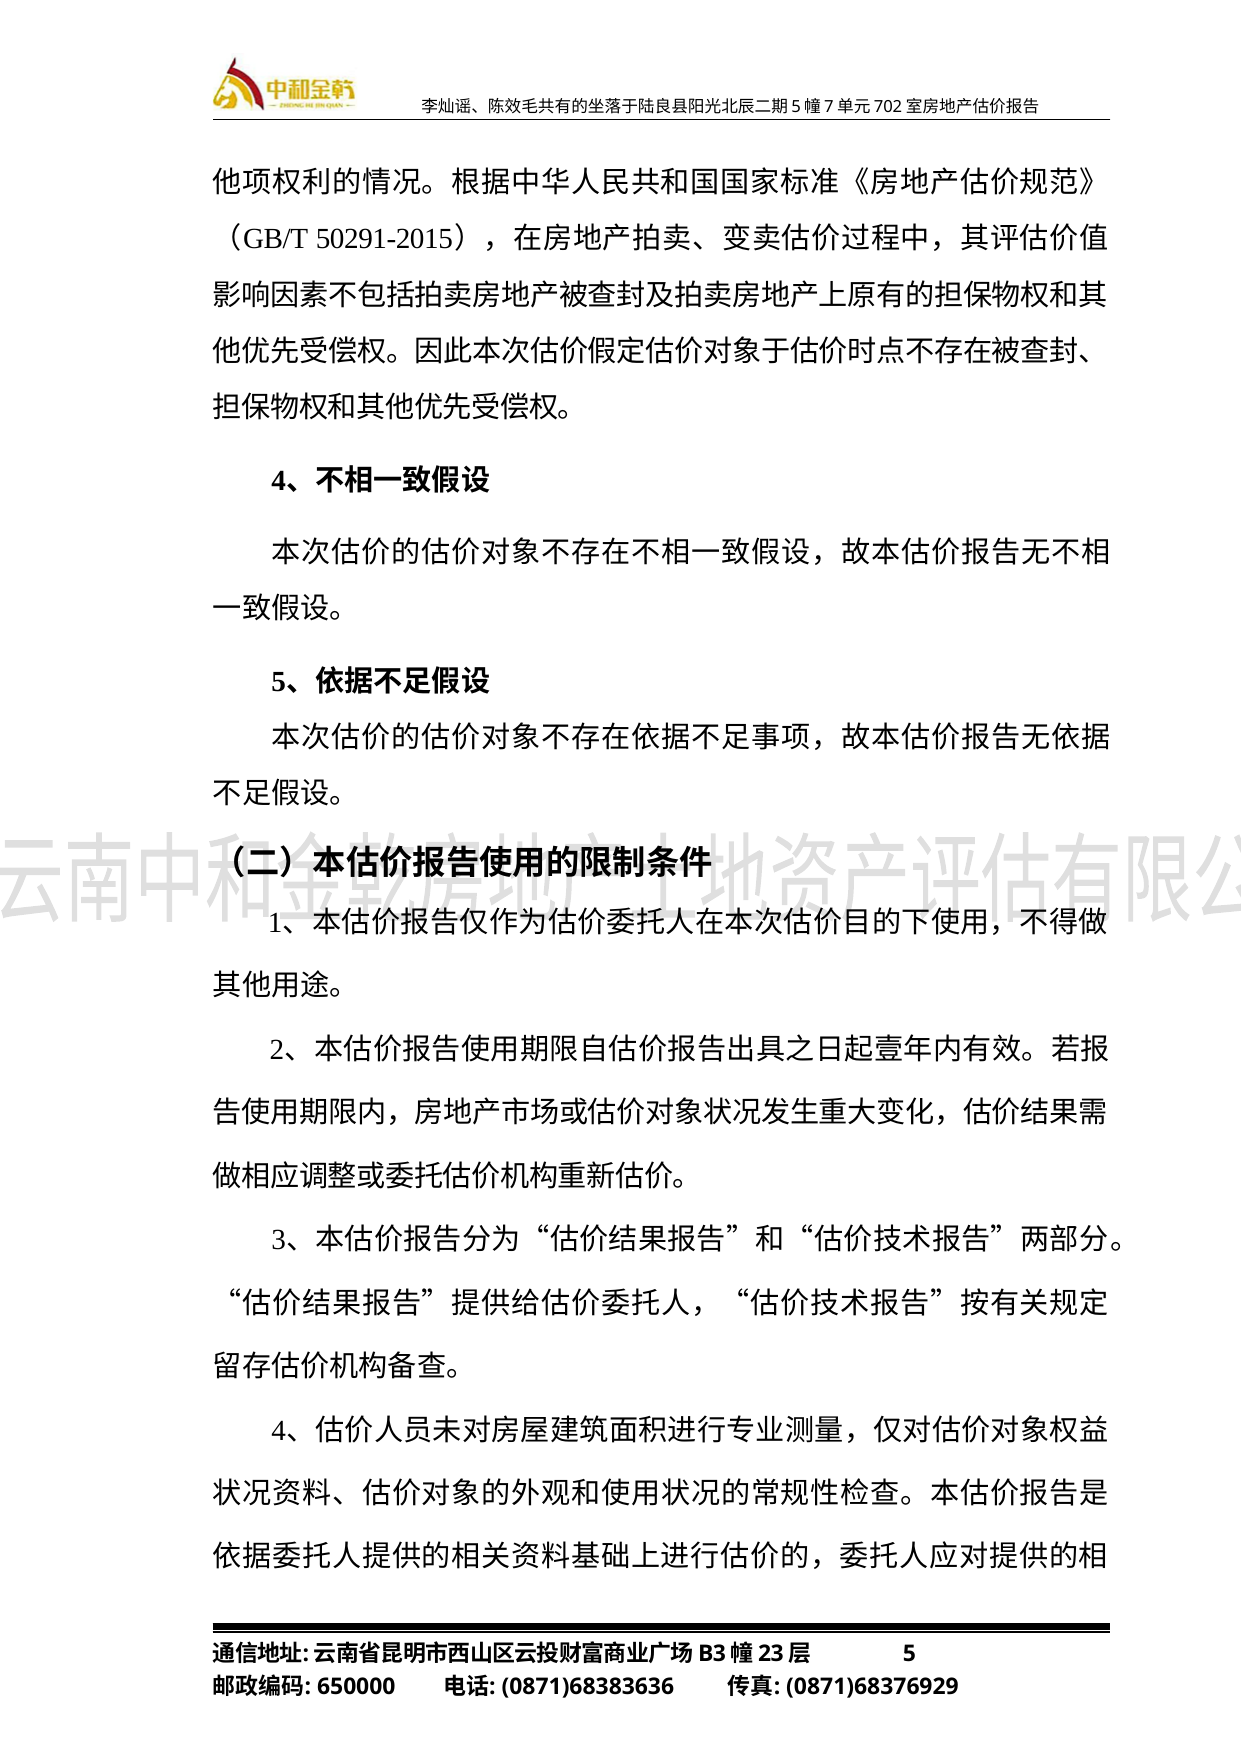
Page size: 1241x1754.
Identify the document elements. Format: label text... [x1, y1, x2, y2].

text 2、本估价报告使用期限自估价报告出具之日起壹年内有效。若报告使用期限内，房地产市场或估价对象状况发生重大变化，估价结果需做相应调整或委托估价机构重新估价。 [213, 1025, 1110, 1194]
text 本次估价的估价对象不存在不相一致假设，故本估价报告无不相一致假设。 [213, 518, 1110, 630]
text 5、依据不足假设 [213, 646, 1110, 703]
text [213, 1406, 1110, 1575]
text 4、不相一致假设 [213, 445, 1110, 501]
text 1、本估价报告仅作为估价委托人在本次估价目的下使用，不得做其他用途。 [213, 898, 1110, 1004]
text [213, 148, 1110, 429]
text 本次估价的估价对象不存在依据不足事项，故本估价报告无依据不足假设。 [213, 703, 1110, 815]
text 3、本估价报告分为“估价结果报告”和“估价技术报告”两部分。“估价结果报告”提供给估价委托人，“估价技术报告”按有关规定留存估价机构备查。 [213, 1216, 1110, 1385]
picture [212, 53, 358, 112]
subtitle （二）本估价报告使用的限制条件 [213, 828, 1110, 886]
